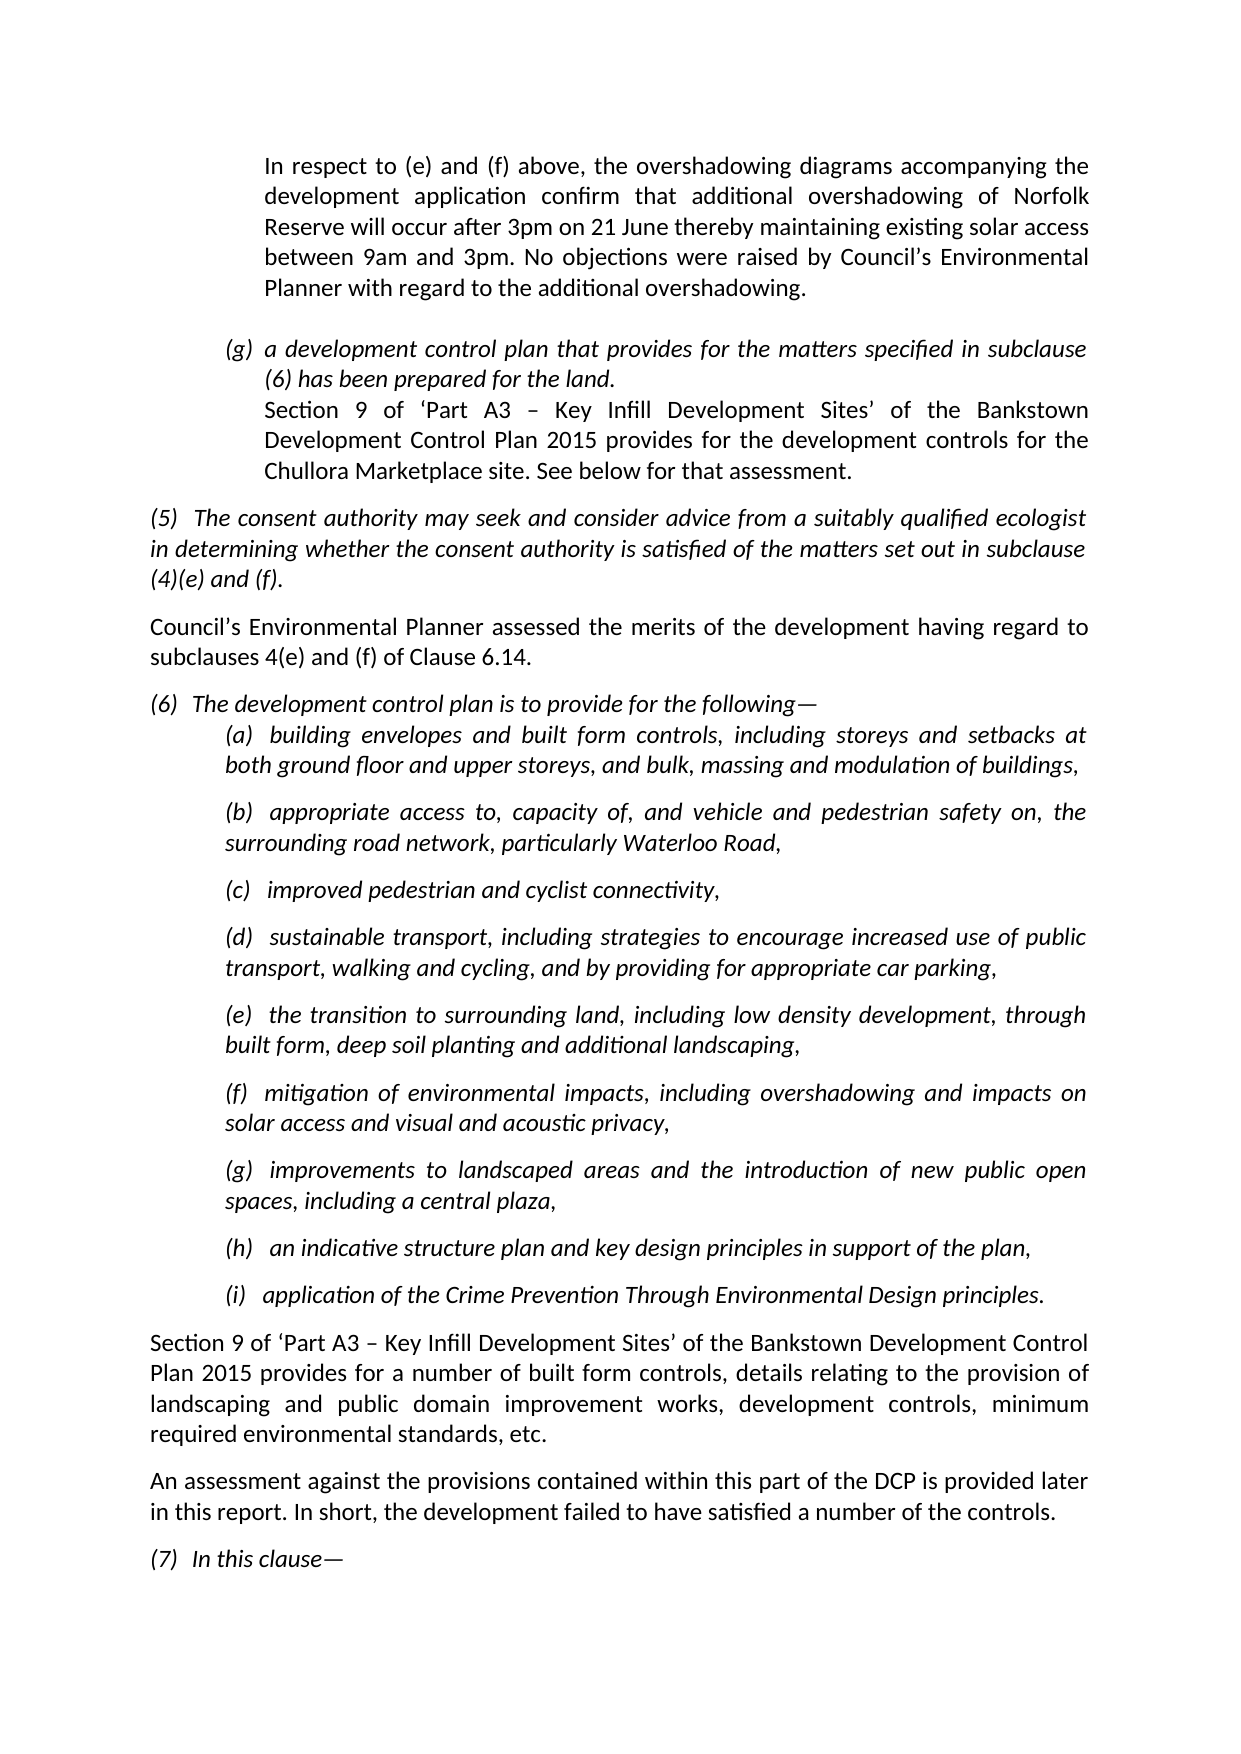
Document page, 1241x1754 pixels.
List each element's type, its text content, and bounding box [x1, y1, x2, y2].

list a development control plan that provides for the matters specified in subclause (6) has been prepared for the land. [225, 638, 1090, 699]
list In respect to (e) and (f) above, the overshadowing diagrams accompanying the development application confirm that additional overshadowing of Norfolk Reserve will occur after 3pm on 21 June thereby maintaining existing solar access between 9am and 3pm. No objections were raised by Council’s Environmental Planner with regard to the additional overshadowing. [264, 455, 1090, 608]
text (c) improved pedestrian and cyclist connectivity, [150, 1179, 1090, 1210]
text (5) The consent authority may seek and consider advice from a suitably qualified ecologist in determining whether the consent authority is satisfied of the matters set out in subclause (4)(e) and (f). [150, 808, 1090, 899]
text (6) The development control plan is to provide for the following— [150, 993, 1090, 1024]
text (f) mitigation of environmental impacts, including overshadowing and impacts on solar access and visual and acoustic privacy, [225, 1382, 1090, 1443]
text (g) improvements to landscaped areas and the introduction of new public open spaces, including a central plaza, [225, 1460, 1090, 1521]
list (iv) The external play area (provided for the use of children at the child care centre) encroaches within the minimum 6 metre setback. The 6 metre wide deep soil zone should be free of any obstructions (i.e. fences enclosing the external play area should not be provided within this area). [264, 150, 1090, 272]
list the development will not result in Norfolk Reserve receiving less than 4 hours of direct sunlight between 9am and 3pm on 21 June, [225, 303, 1090, 364]
text (a) building envelopes and built form controls, including storeys and setbacks at both ground floor and upper storeys, and bulk, massing and modulation of buildings, [225, 1024, 1090, 1085]
text Council’s Environmental Planner assessed the merits of the development having regard to subclauses 4(e) and (f) of Clause 6.14. [150, 916, 1090, 977]
list Section 9 of ‘Part A3 – Key Infill Development Sites’ of the Bankstown Development Control Plan 2015 provides for the development controls for the Chullora Marketplace site. See below for that assessment. [264, 699, 1090, 791]
text (d) sustainable transport, including strategies to encourage increased use of public transport, walking and cycling, and by providing for appropriate car parking, [225, 1227, 1090, 1288]
text (e) the transition to surrounding land, including low density development, through built form, deep soil planting and additional landscaping, [225, 1304, 1090, 1365]
text (h) an indicative structure plan and key design principles in support of the plan, [225, 1537, 1090, 1568]
list the development avoids overshadowing of, and other adverse environmental impacts on, the endangered ecological communities and habitats of threatened species in Norfolk Reserve, [225, 364, 1090, 455]
text (b) appropriate access to, capacity of, and vehicle and pedestrian safety on, the surrounding road network, particularly Waterloo Road, [225, 1102, 1090, 1163]
